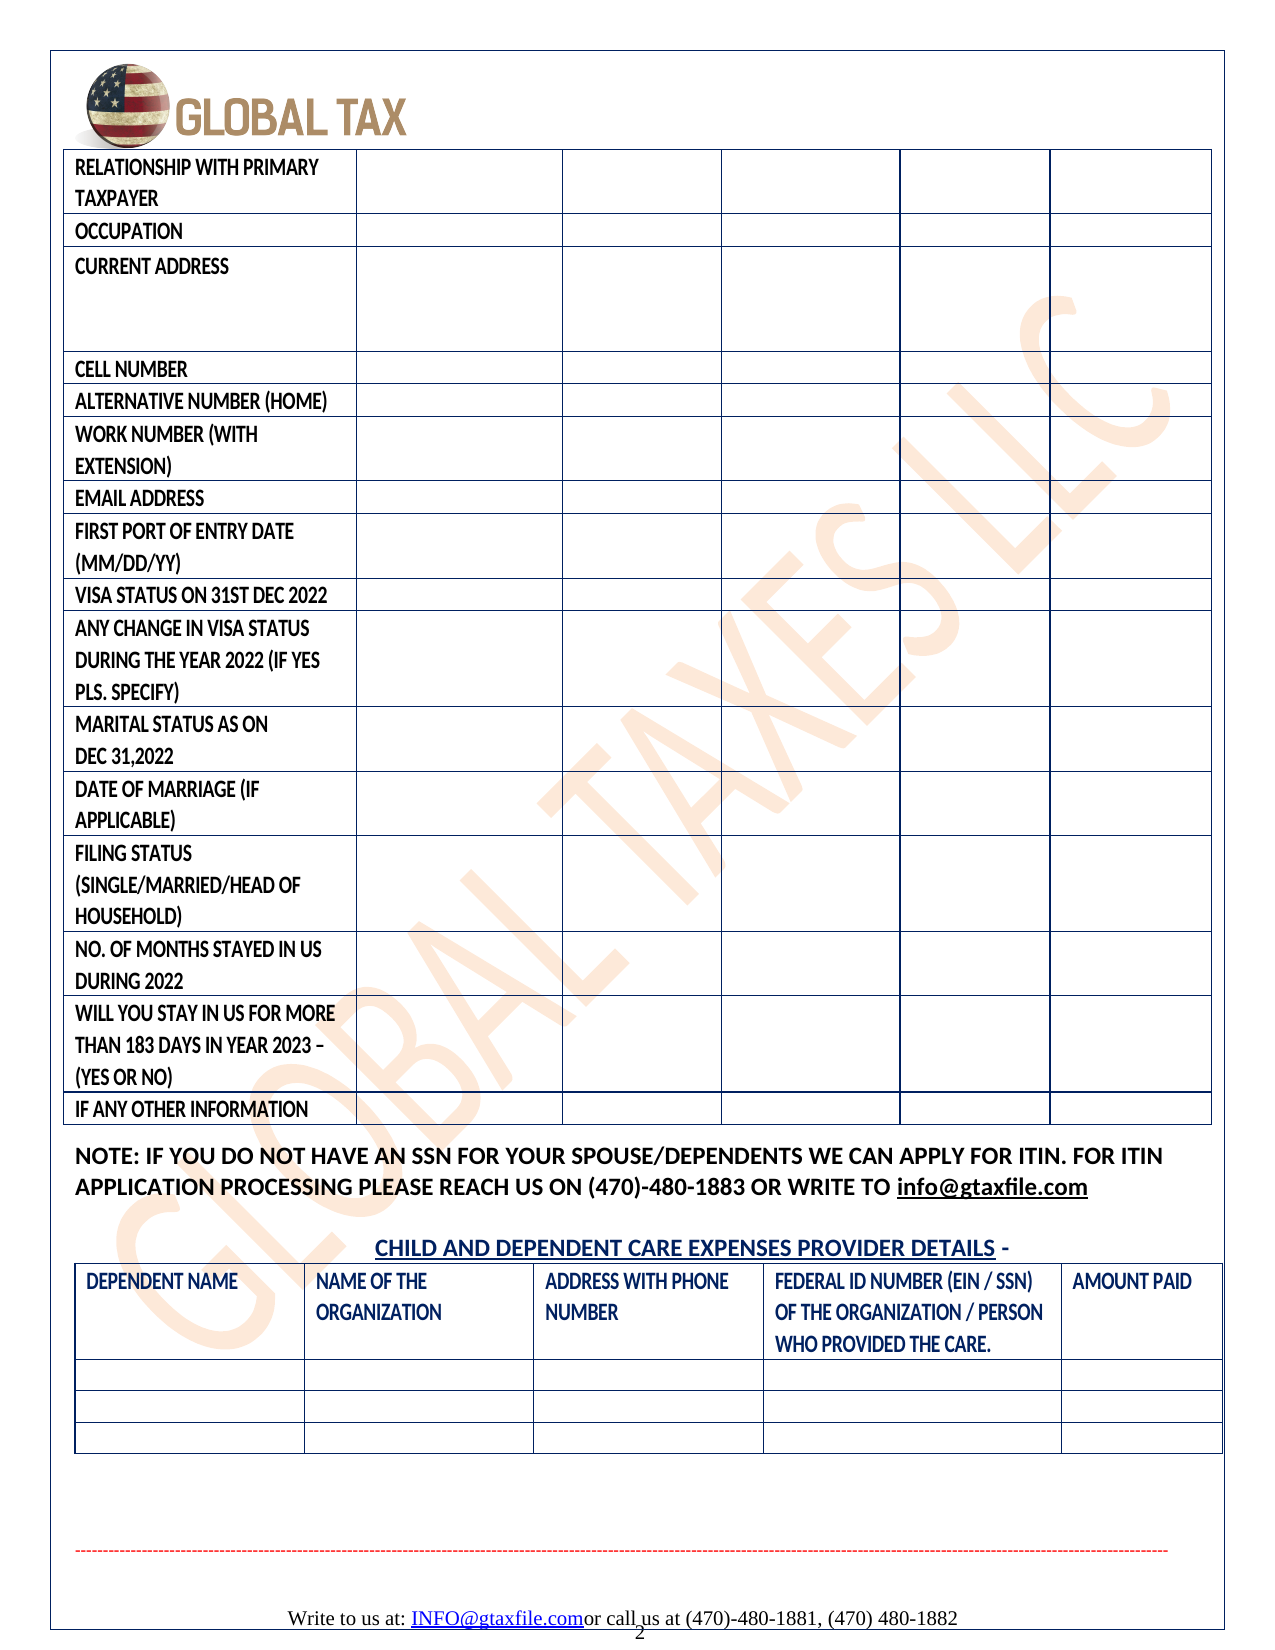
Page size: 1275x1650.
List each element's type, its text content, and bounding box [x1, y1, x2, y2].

table_cell [1051, 247, 1211, 351]
table_cell WILL YOU STAY IN US FOR MORE THAN 183 DAYS IN YEAR 2023 – (YES OR NO) [64, 996, 356, 1091]
table_cell [563, 384, 721, 416]
table_cell [901, 611, 1049, 706]
table_cell [357, 707, 562, 771]
table_cell OCCUPATION [64, 214, 356, 246]
table_cell [722, 514, 899, 577]
table_cell [357, 1093, 562, 1124]
table_header FEDERAL ID NUMBER (EIN / SSN) OF THE ORGANIZATION / PERSON WHO PROVIDED THE CARE. [764, 1264, 1061, 1359]
table_cell [357, 417, 562, 480]
table_cell [563, 352, 721, 383]
table_cell [722, 707, 899, 771]
table_cell [722, 150, 899, 213]
table_cell [722, 352, 899, 383]
table_cell ALTERNATIVE NUMBER (HOME) [64, 384, 356, 416]
table_cell [357, 247, 562, 351]
table_cell ANY CHANGE IN VISA STATUS DURING THE YEAR 2022 (IF YES PLS. SPECIFY) [64, 611, 356, 706]
table_cell [76, 1423, 304, 1453]
table_cell [563, 247, 721, 351]
table_cell [357, 481, 562, 513]
table_cell [305, 1360, 533, 1390]
table_cell [901, 481, 1049, 513]
table_cell [901, 150, 1049, 213]
table_cell [563, 996, 721, 1091]
table_cell [901, 707, 1049, 771]
table_header AMOUNT PAID [1062, 1264, 1222, 1359]
table_cell [1051, 611, 1211, 706]
picture [75, 63, 407, 149]
table_cell [901, 514, 1049, 577]
table_cell [1051, 514, 1211, 577]
table_cell [1051, 352, 1211, 383]
table_cell [357, 996, 562, 1091]
table_cell [1062, 1391, 1222, 1422]
table_cell [722, 932, 899, 995]
table_cell [563, 611, 721, 706]
table_cell VISA STATUS ON 31ST DEC 2022 [64, 579, 356, 610]
table_cell [1062, 1423, 1222, 1453]
table_cell [534, 1360, 763, 1390]
table_cell [1051, 214, 1211, 246]
table_cell [563, 707, 721, 771]
table_cell [901, 214, 1049, 246]
table_cell [563, 932, 721, 995]
table_header DEPENDENT NAME [76, 1264, 304, 1359]
table_cell [76, 1360, 304, 1390]
table_cell [534, 1423, 763, 1453]
table_cell [357, 579, 562, 610]
table_cell [901, 1093, 1049, 1124]
table_cell [722, 384, 899, 416]
text CHILD AND DEPENDENT CARE EXPENSES PROVIDER DETAILS - [300, 1232, 1206, 1263]
table_cell [722, 247, 899, 351]
table_cell [305, 1391, 533, 1422]
table_cell FILING STATUS (SINGLE/MARRIED/HEAD OF HOUSEHOLD) [64, 836, 356, 931]
table_cell [1051, 150, 1211, 213]
table_cell [722, 481, 899, 513]
table_cell [563, 514, 721, 577]
table_cell [901, 247, 1049, 351]
table_cell [722, 772, 899, 835]
table_cell [1051, 996, 1211, 1091]
table_cell [764, 1360, 1061, 1390]
table_cell [1051, 772, 1211, 835]
table_cell [722, 1093, 899, 1124]
table_cell [722, 417, 899, 480]
table_cell [764, 1423, 1061, 1453]
table_cell [357, 514, 562, 577]
table_cell [901, 384, 1049, 416]
table_header NAME OF THE ORGANIZATION [305, 1264, 533, 1359]
table_cell [722, 611, 899, 706]
table_cell [1051, 836, 1211, 931]
table_cell [1051, 932, 1211, 995]
table_cell [1051, 384, 1211, 416]
table_cell [1051, 1093, 1211, 1124]
table_cell [563, 1093, 721, 1124]
table_cell IF ANY OTHER INFORMATION [64, 1093, 356, 1124]
table_cell [722, 996, 899, 1091]
table_cell [722, 214, 899, 246]
table_cell [563, 150, 721, 213]
table_cell [357, 932, 562, 995]
table_cell [722, 579, 899, 610]
table_cell [901, 417, 1049, 480]
table_cell [534, 1391, 763, 1422]
table_cell FIRST PORT OF ENTRY DATE (MM/DD/YY) [64, 514, 356, 577]
table_cell [563, 836, 721, 931]
table_header ADDRESS WITH PHONE NUMBER [534, 1264, 763, 1359]
table_cell MARITAL STATUS AS ON DEC 31,2022 [64, 707, 356, 771]
table_cell [563, 772, 721, 835]
table_cell CELL NUMBER [64, 352, 356, 383]
table_cell [563, 417, 721, 480]
table_cell [563, 214, 721, 246]
table_cell [76, 1391, 304, 1422]
table_cell [901, 932, 1049, 995]
table_cell [764, 1391, 1061, 1422]
table_cell [1051, 579, 1211, 610]
table_cell EMAIL ADDRESS [64, 481, 356, 513]
table_cell [901, 836, 1049, 931]
table_cell [357, 150, 562, 213]
table_cell [1051, 481, 1211, 513]
table_cell [357, 836, 562, 931]
table_cell [357, 772, 562, 835]
table_cell [901, 772, 1049, 835]
table_cell RELATIONSHIP WITH PRIMARY TAXPAYER [64, 150, 356, 213]
table_cell [305, 1423, 533, 1453]
table_cell [722, 836, 899, 931]
table_cell [357, 384, 562, 416]
table_cell WORK NUMBER (WITH EXTENSION) [64, 417, 356, 480]
table_cell [563, 481, 721, 513]
text NOTE: IF YOU DO NOT HAVE AN SSN FOR YOUR SPOUSE/DEPENDENTS WE CAN APPLY FOR ITIN. FOR ITIN APPLICATION PROCESSING PLEASE REACH US ON (470)-480-1883 OR WRITE TO info@gtaxfile.com [75, 1141, 1206, 1202]
table_cell [901, 996, 1049, 1091]
table_cell [357, 611, 562, 706]
table_cell [563, 579, 721, 610]
table_cell CURRENT ADDRESS [64, 247, 356, 351]
table_cell [1062, 1360, 1222, 1390]
table_cell [357, 214, 562, 246]
table_cell [901, 352, 1049, 383]
table_cell NO. OF MONTHS STAYED IN US DURING 2022 [64, 932, 356, 995]
table_cell [901, 579, 1049, 610]
table_cell [1051, 707, 1211, 771]
table_cell DATE OF MARRIAGE (IF APPLICABLE) [64, 772, 356, 835]
table_cell [357, 352, 562, 383]
table_cell [1051, 417, 1211, 480]
